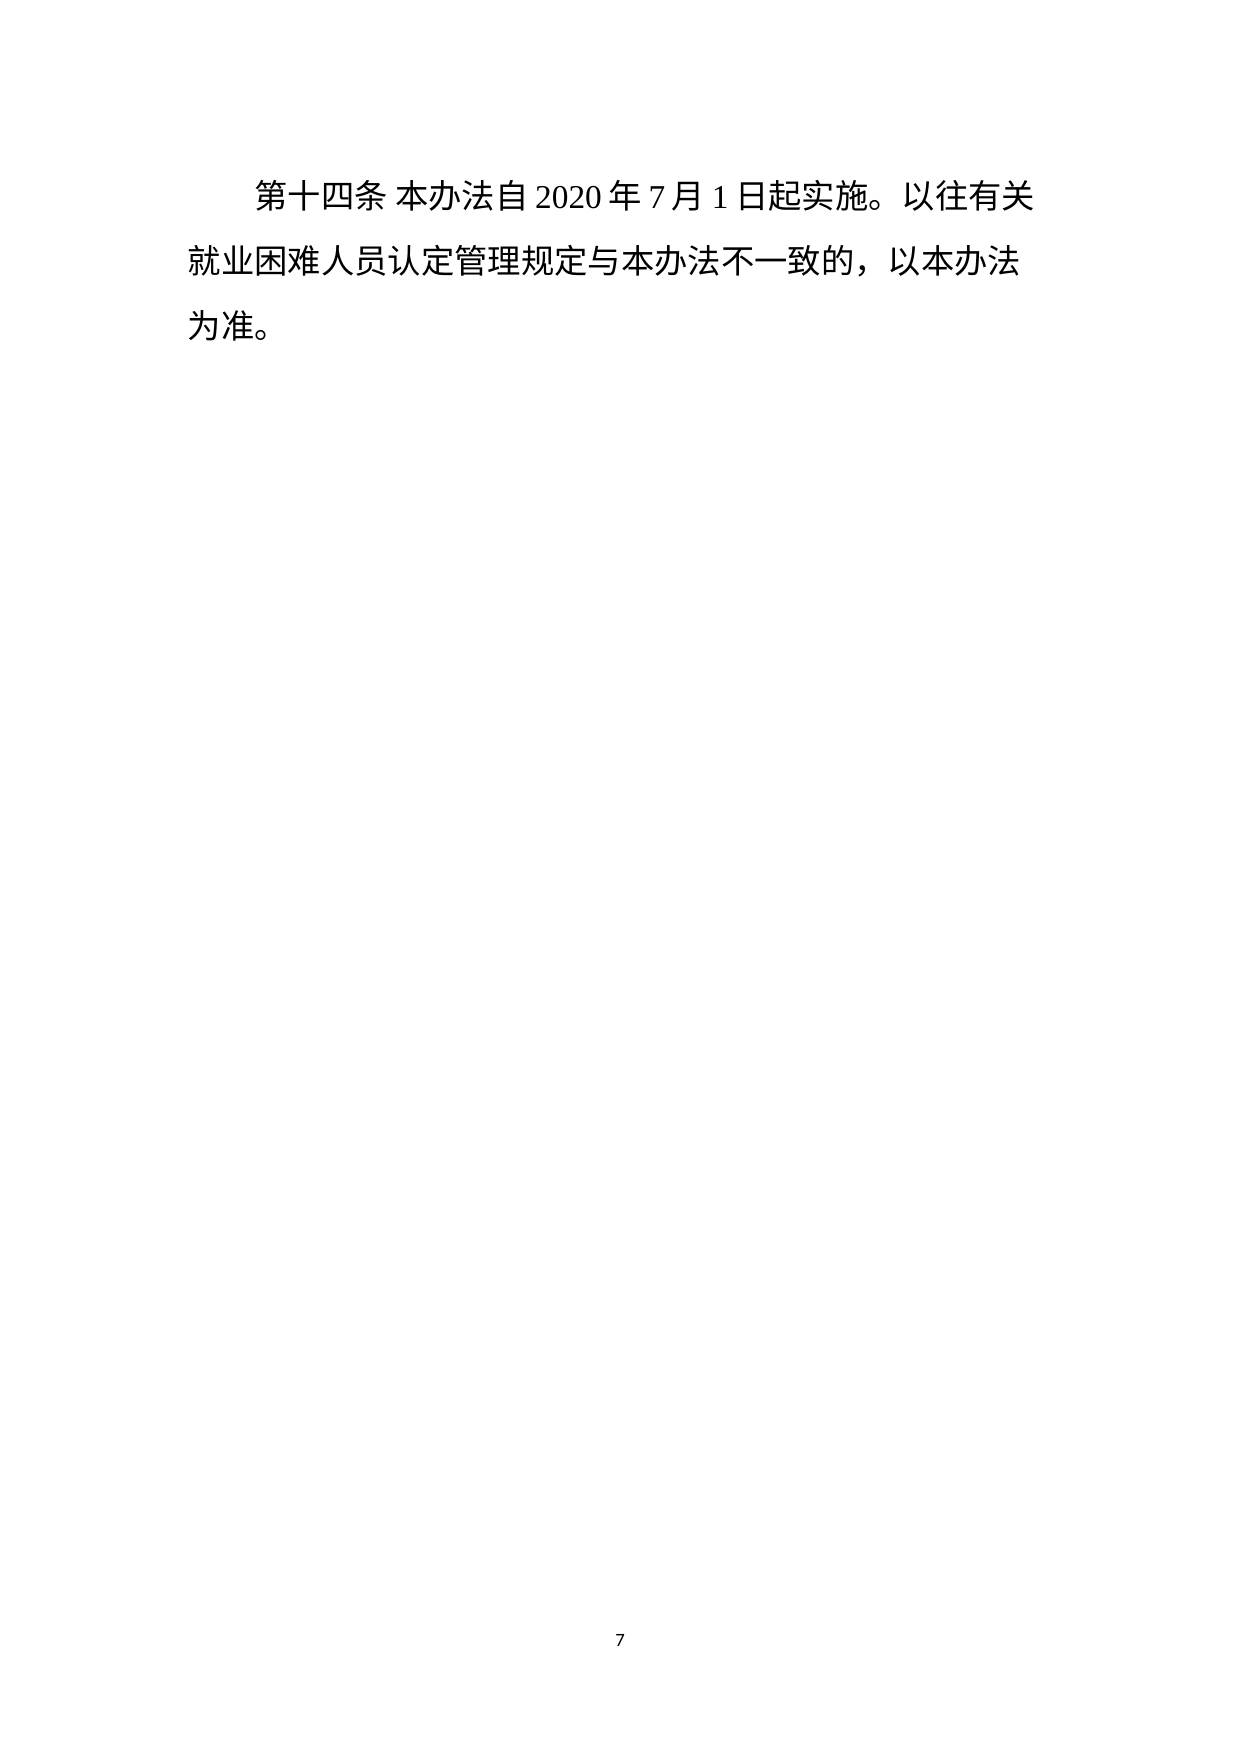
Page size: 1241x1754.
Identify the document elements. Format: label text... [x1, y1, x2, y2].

text 第十四条 本办法自2020年7月1日起实施。以往有关就业困难人员认定管理规定与本办法不一致的，以本办法为准。 [187, 162, 1053, 357]
